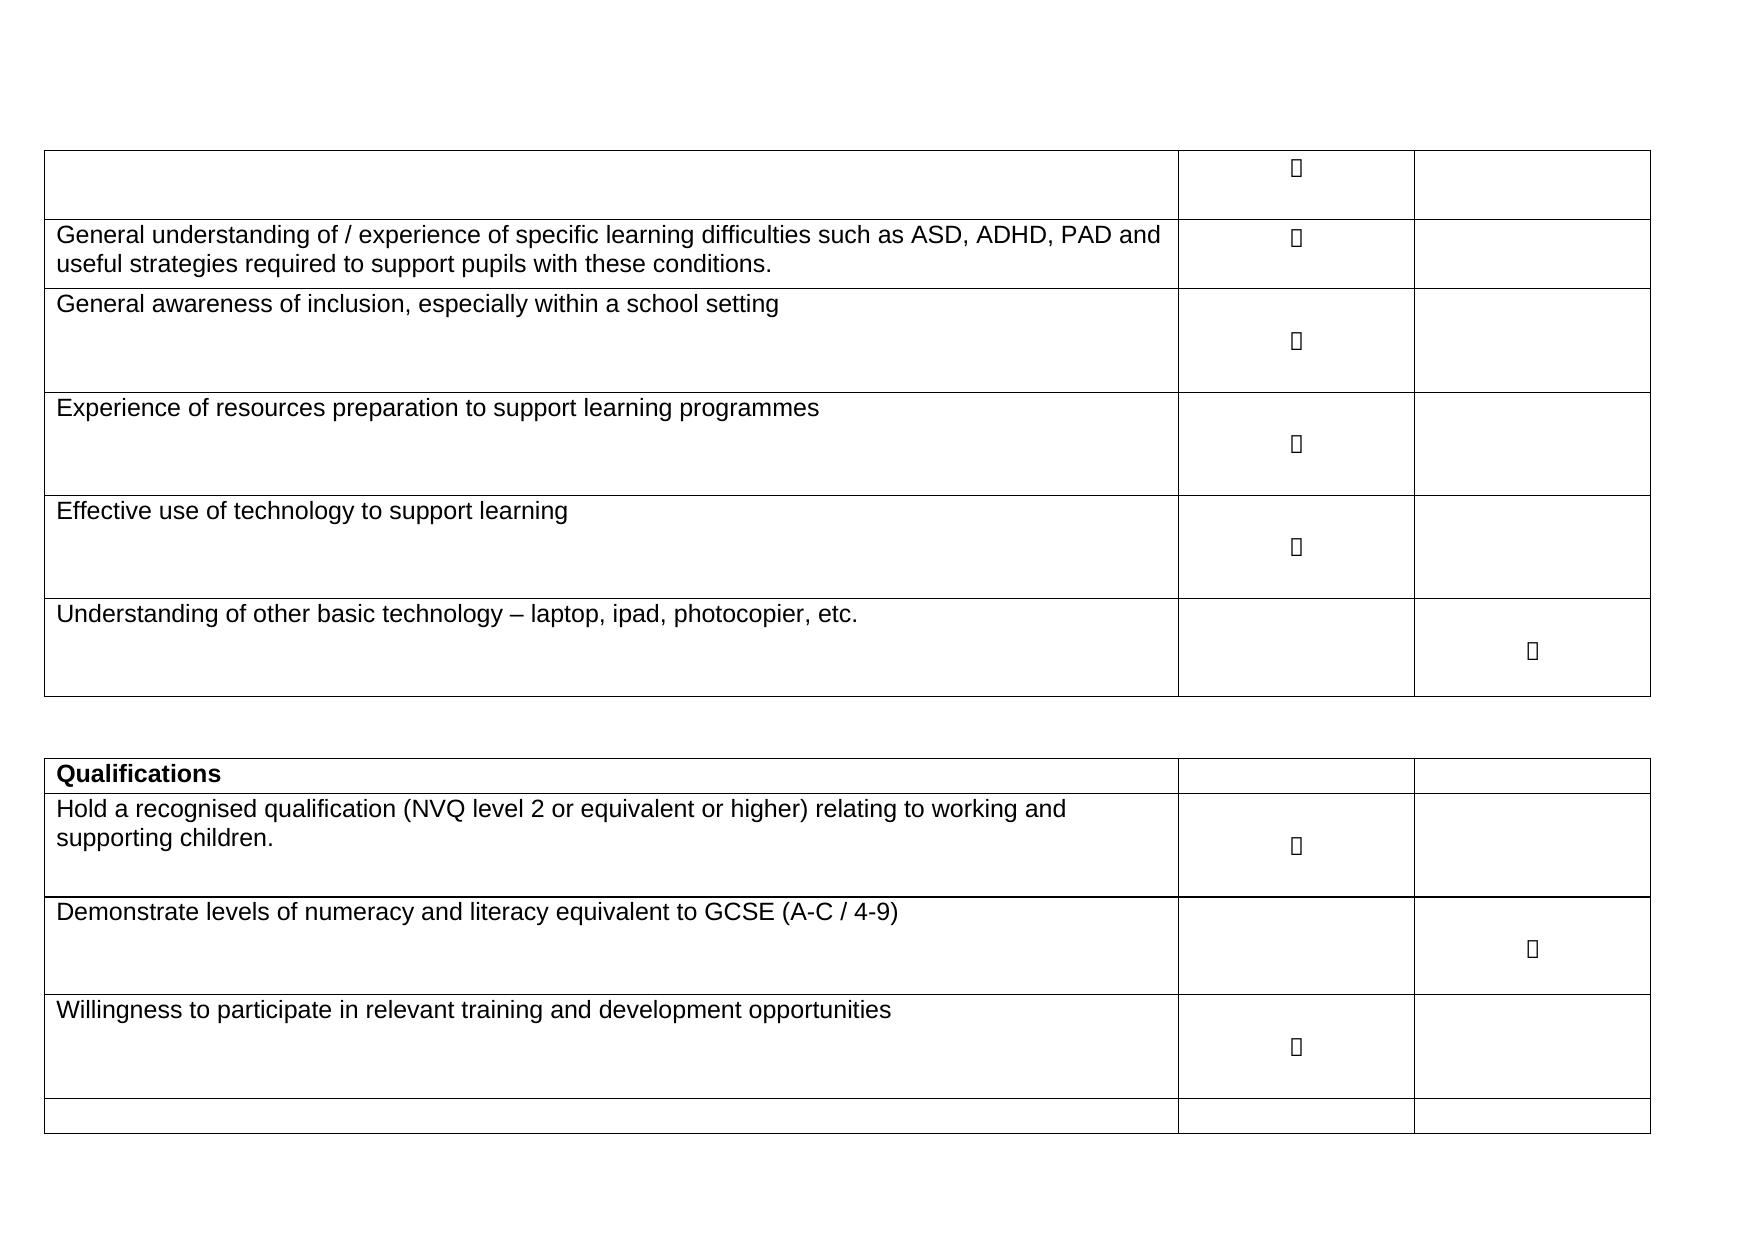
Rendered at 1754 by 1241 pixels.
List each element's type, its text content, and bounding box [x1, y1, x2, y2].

table_cell Understanding of other basic technology – laptop, ipad, photocopier, etc. [45, 599, 1178, 696]
table_cell  [1179, 393, 1414, 495]
table_cell [1415, 289, 1650, 392]
table_cell [1415, 220, 1650, 288]
table_cell Willingness to participate in relevant training and development opportunities [45, 995, 1178, 1097]
table_cell  [1179, 151, 1414, 219]
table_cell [45, 151, 1178, 219]
table_cell  [1415, 599, 1650, 696]
table_cell General awareness of inclusion, especially within a school setting [45, 289, 1178, 392]
table_cell [1179, 898, 1414, 994]
table_cell General understanding of / experience of specific learning difficulties such as ASD, ADHD, PAD and useful strategies required to support pupils with these conditions. [45, 220, 1178, 288]
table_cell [45, 1099, 1178, 1133]
table_cell [1179, 599, 1414, 696]
table_cell  [1415, 1099, 1650, 1133]
table_header [1179, 759, 1414, 793]
table_cell Experience of resources preparation to support learning programmes [45, 393, 1178, 495]
table_cell [1415, 151, 1650, 219]
table_cell [1415, 794, 1650, 896]
table_header Qualifications [45, 759, 1178, 793]
table_header [1415, 759, 1650, 793]
table_cell [1179, 1099, 1414, 1133]
table_cell Demonstrate levels of numeracy and literacy equivalent to GCSE (A-C / 4-9) [45, 898, 1178, 994]
table_cell  [1179, 220, 1414, 288]
table_cell  [1415, 898, 1650, 994]
table_cell  [1179, 496, 1414, 598]
table_cell  [1179, 289, 1414, 392]
table_cell [1415, 995, 1650, 1097]
table_cell  [1179, 794, 1414, 896]
table_cell [1415, 393, 1650, 495]
table_cell Hold a recognised qualification (NVQ level 2 or equivalent or higher) relating to working and supporting children. [45, 794, 1178, 896]
table_cell  [1179, 995, 1414, 1097]
table_cell Effective use of technology to support learning [45, 496, 1178, 598]
table_cell [1415, 496, 1650, 598]
